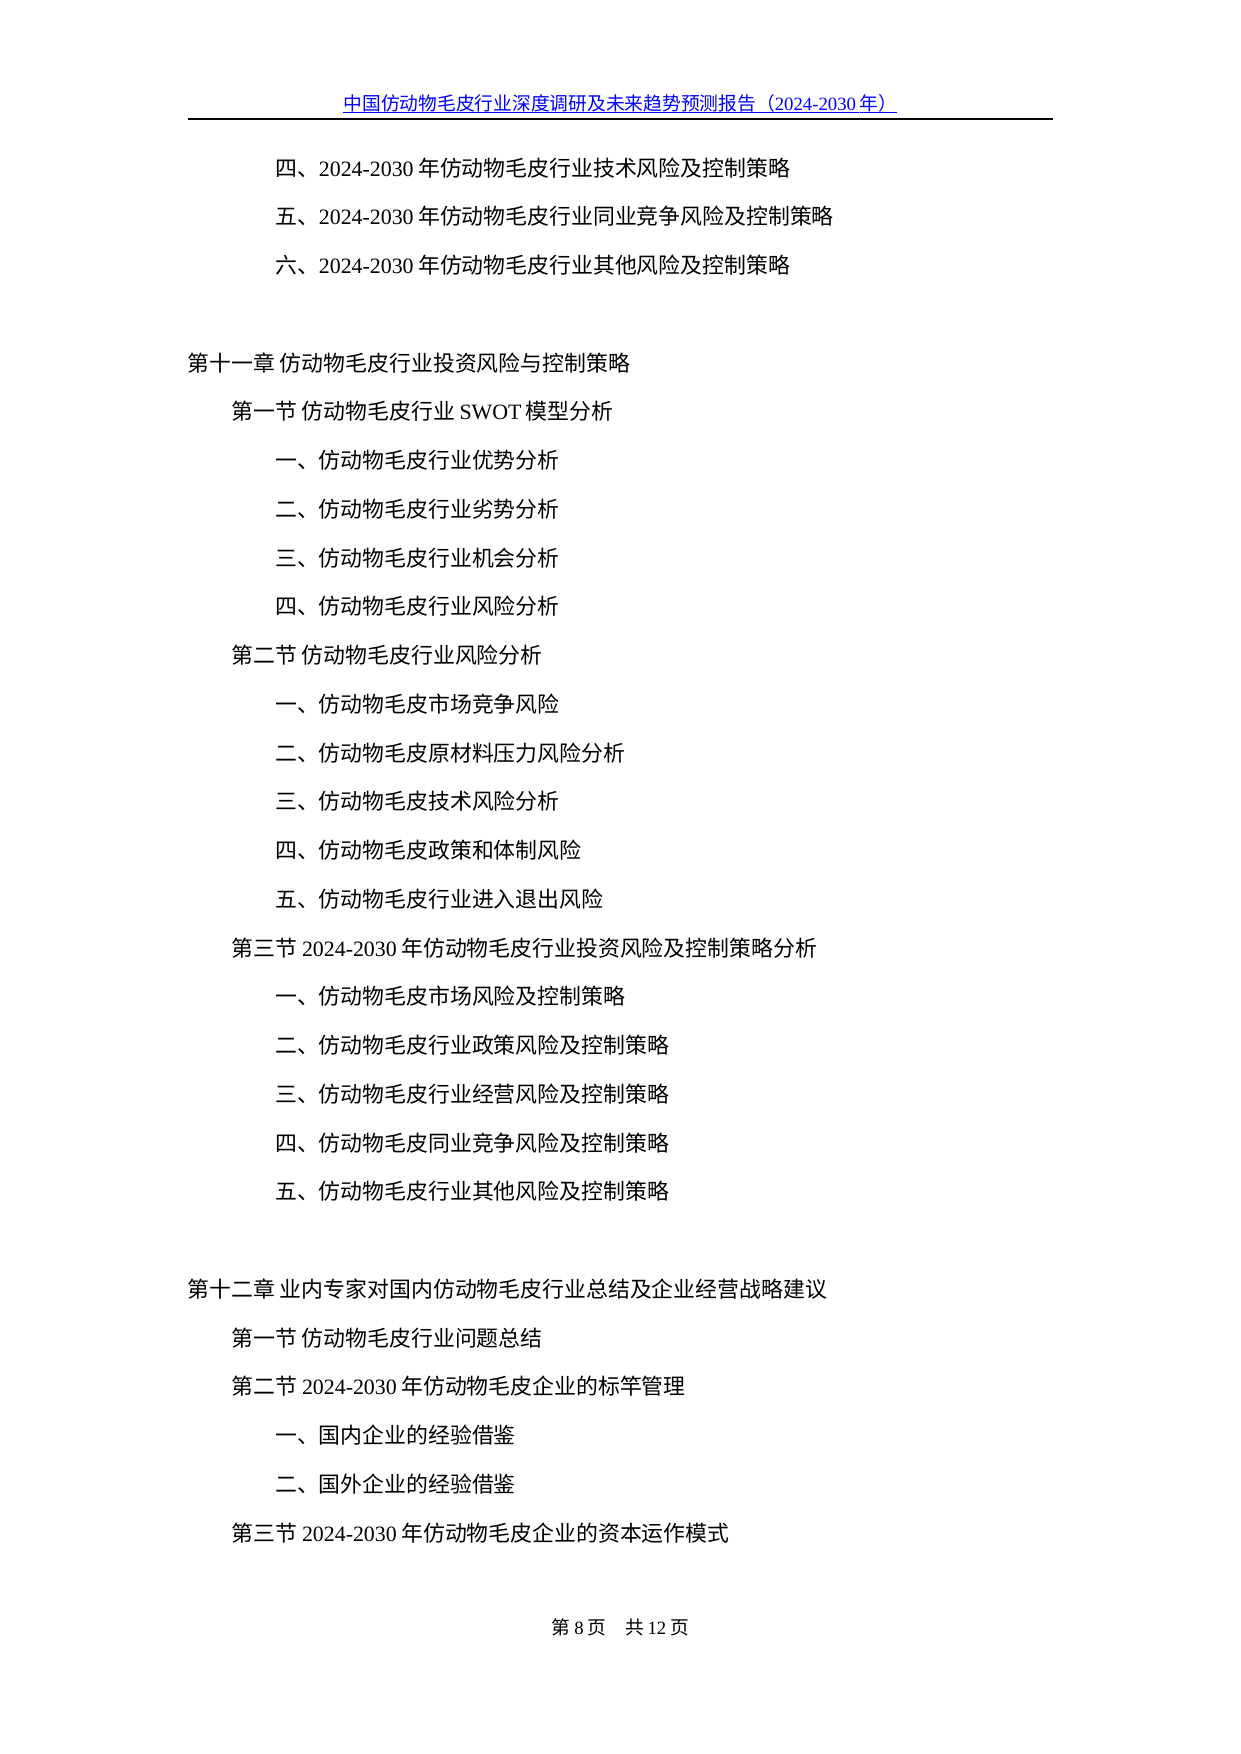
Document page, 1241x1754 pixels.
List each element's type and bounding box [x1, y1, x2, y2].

text [187, 150, 1053, 1548]
